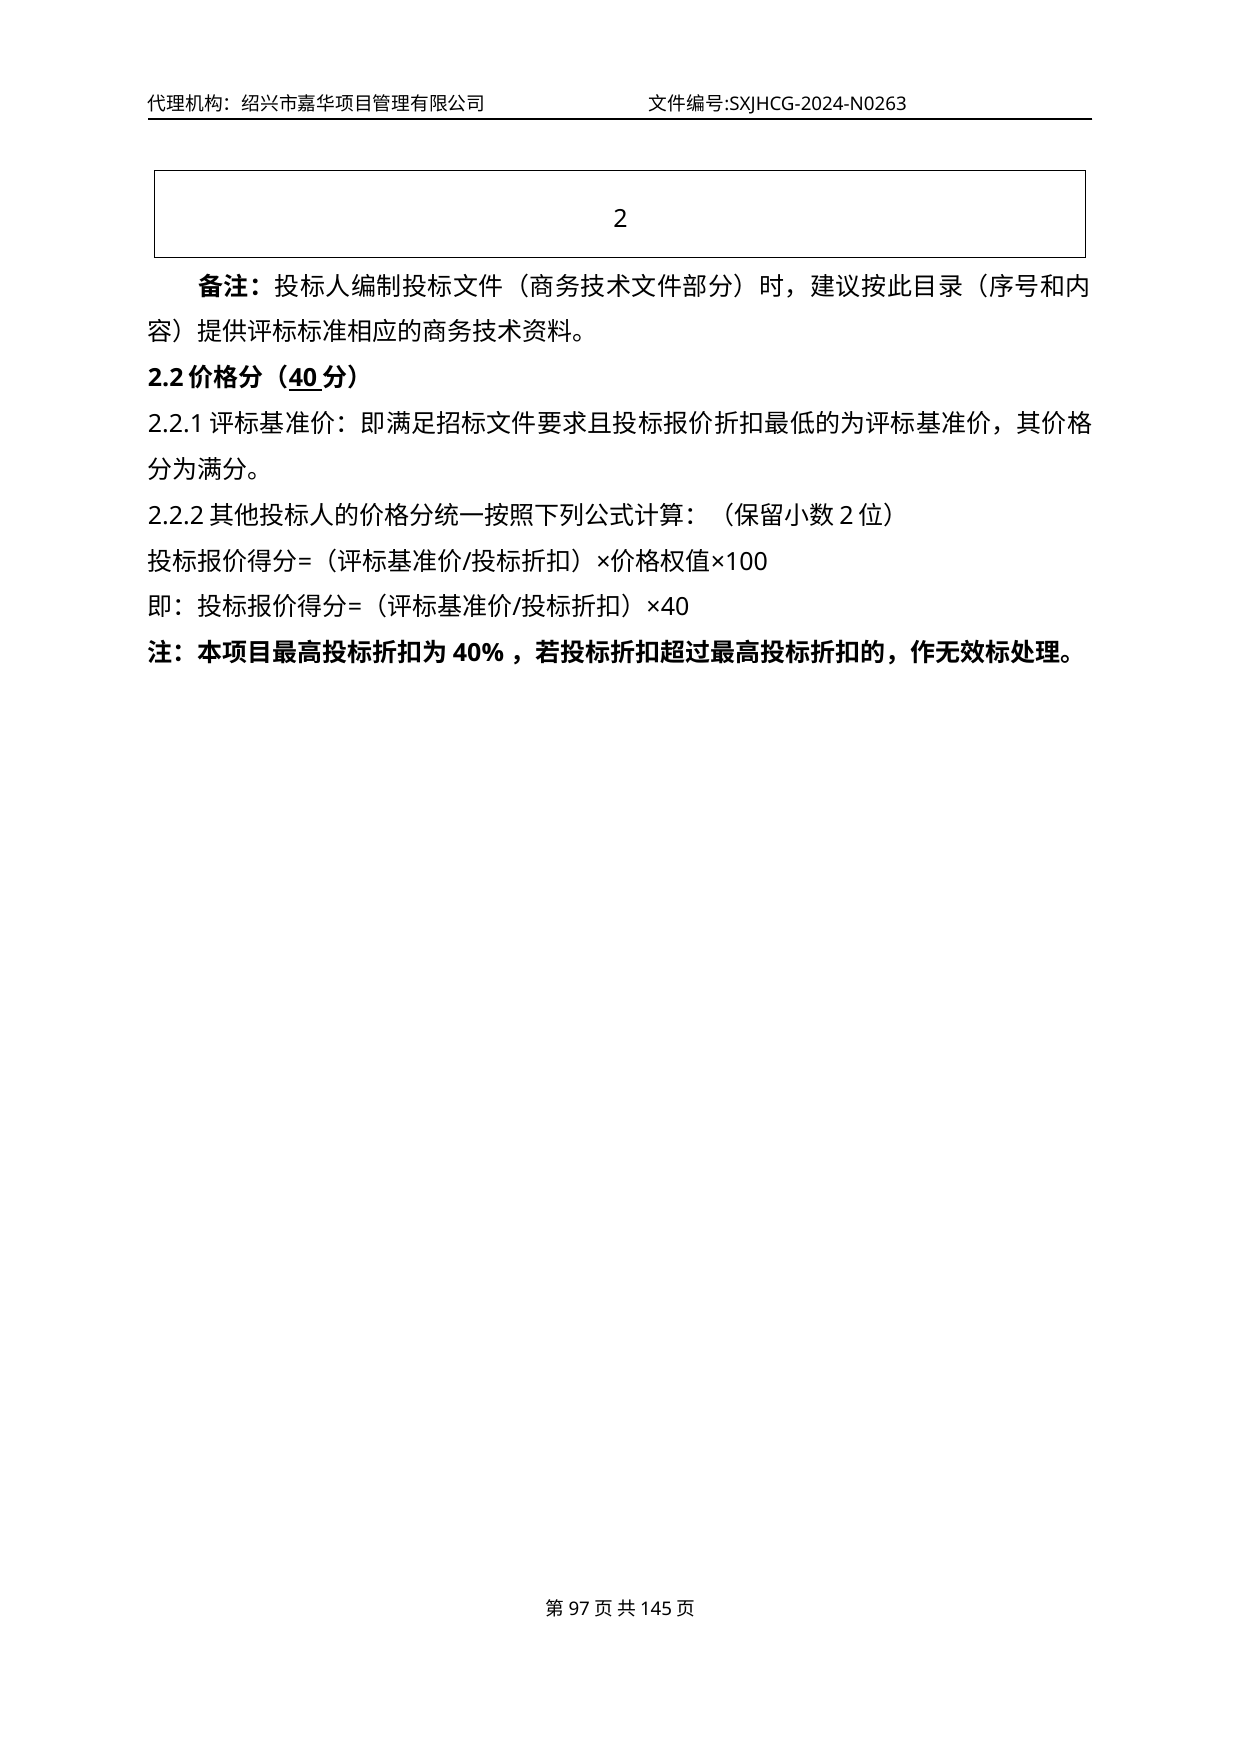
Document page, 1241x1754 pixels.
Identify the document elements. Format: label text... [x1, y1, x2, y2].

table_cell 2 [155, 171, 1085, 257]
text 2.2.2其他投标人的价格分统一按照下列公式计算：（保留小数2位） [148, 487, 1092, 533]
text 即：投标报价得分=（评标基准价/投标折扣）×40 [148, 579, 1092, 625]
text 投标报价得分=（评标基准价/投标折扣）×价格权值×100 [148, 533, 1092, 579]
text 2.2价格分（40分） [148, 350, 1092, 396]
text 2.2.1评标基准价：即满足招标文件要求且投标报价折扣最低的为评标基准价，其价格分为满分。 [148, 396, 1092, 487]
text 注：本项目最高投标折扣为40% ，若投标折扣超过最高投标折扣的，作无效标处理。 [148, 625, 1092, 671]
text 备注：投标人编制投标文件（商务技术文件部分）时，建议按此目录（序号和内容）提供评标标准相应的商务技术资料。 [148, 258, 1092, 350]
